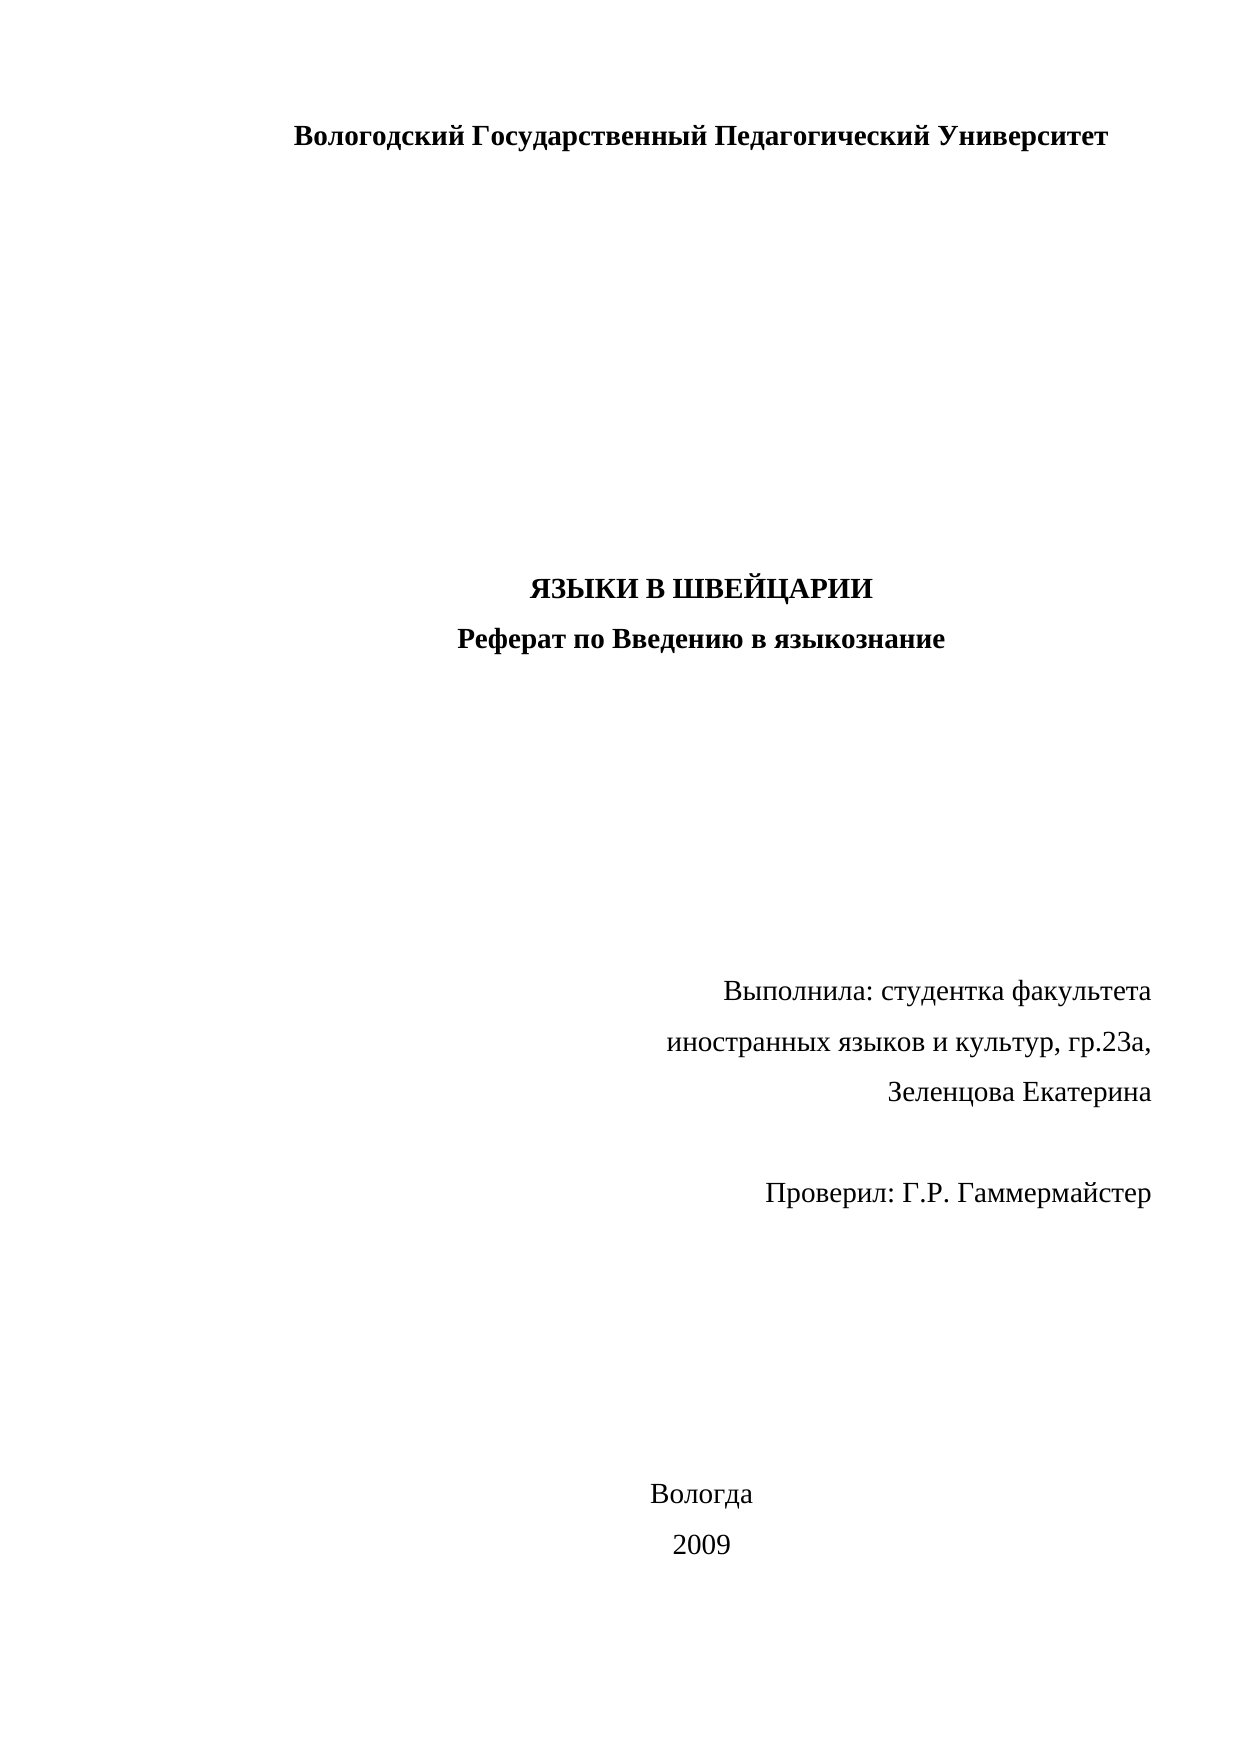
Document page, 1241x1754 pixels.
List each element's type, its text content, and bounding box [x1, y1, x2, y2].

text Выполнила: студентка факультета [177, 973, 1152, 1007]
text Реферат по Введению в языкознание [177, 621, 1152, 655]
text 2009 [177, 1527, 1152, 1560]
text ЯЗЫКИ В ШВЕЙЦАРИИ [177, 571, 1152, 604]
text Зеленцова Екатерина [177, 1074, 1152, 1108]
text Проверил: Г.Р. Гаммермайстер [177, 1175, 1152, 1208]
text иностранных языков и культур, гр.23а, [177, 1024, 1152, 1057]
text Вологодский Государственный Педагогический Университет [177, 118, 1152, 152]
text Вологда [177, 1477, 1152, 1510]
